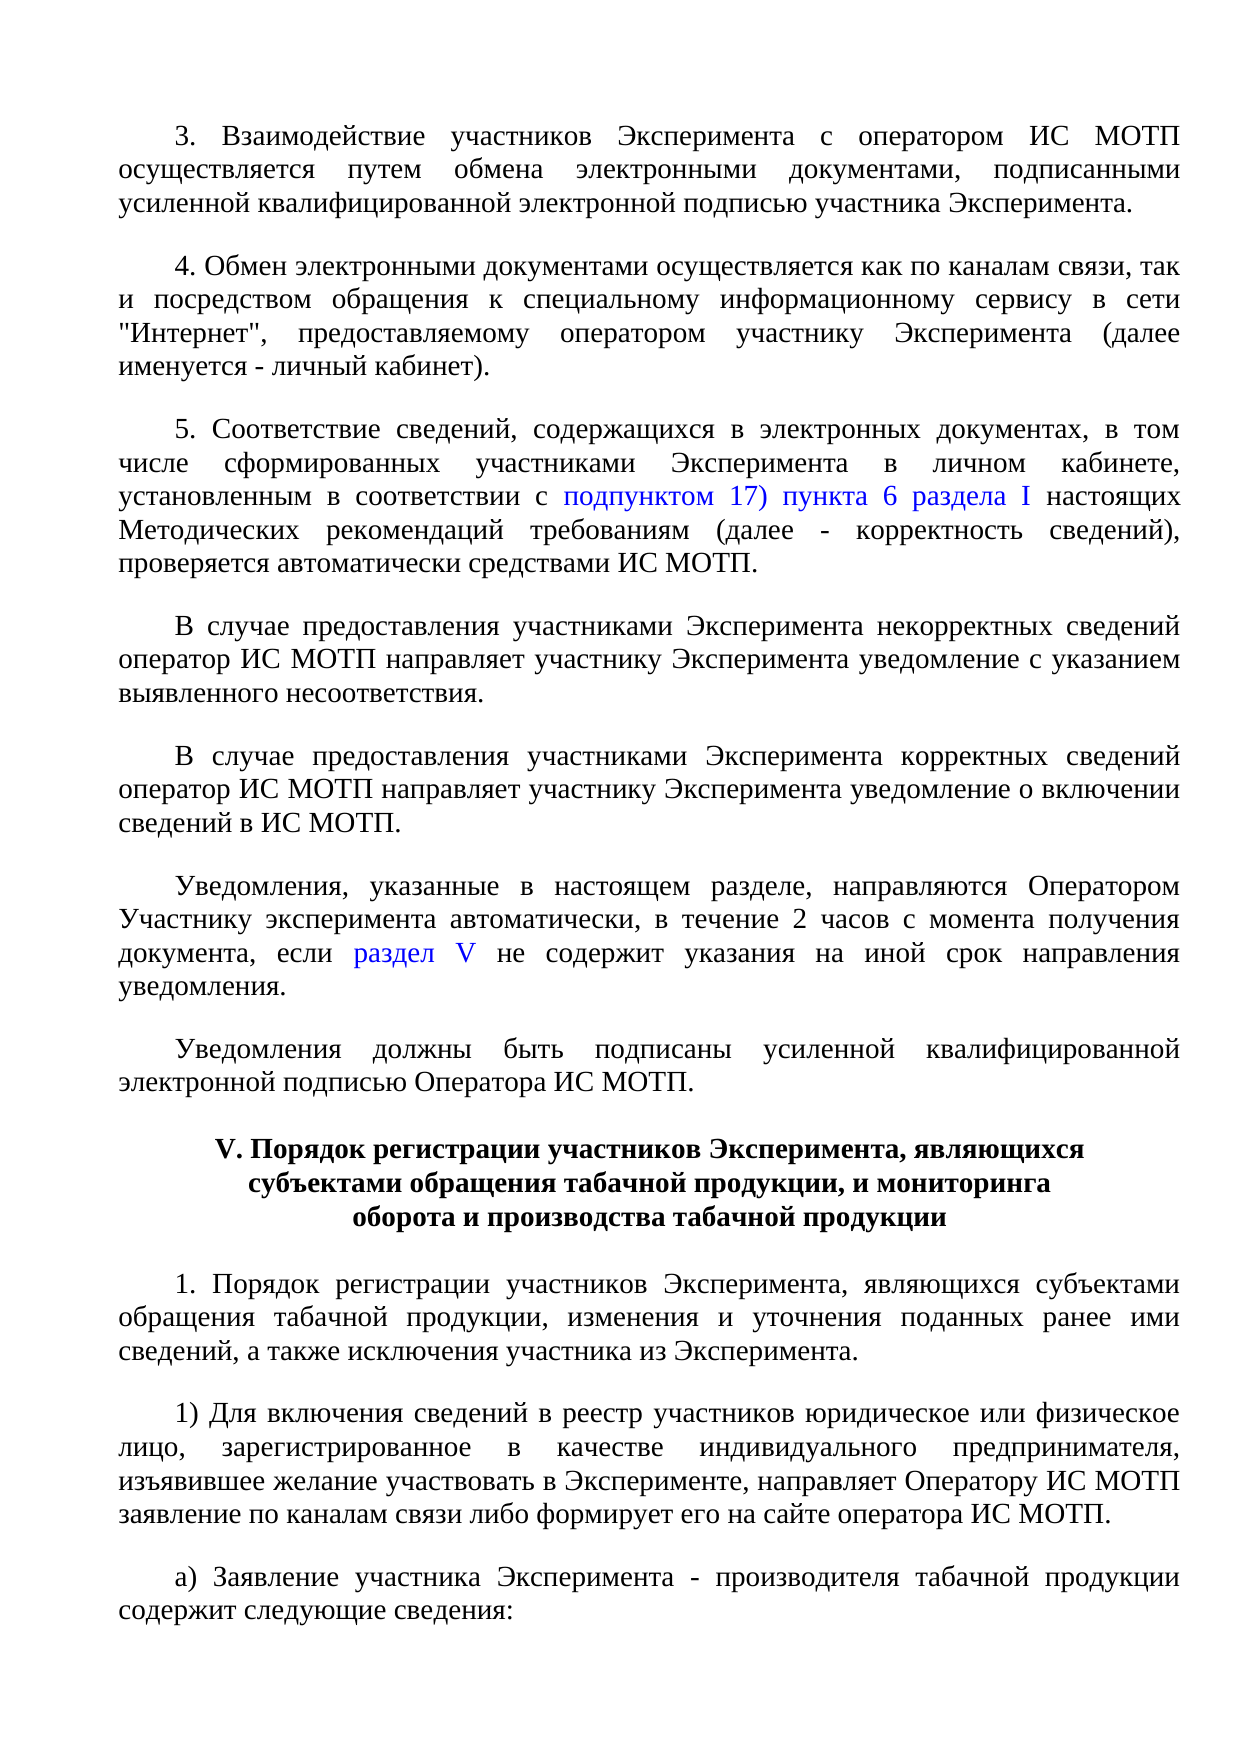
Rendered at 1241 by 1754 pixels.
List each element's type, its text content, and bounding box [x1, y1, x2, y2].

text 3. Взаимодействие участников Эксперимента с оператором ИС МОТП осуществляется путем обмена электронными документами, подписанными усиленной квалифицированной электронной подписью участника Эксперимента. [118, 118, 1181, 219]
title V. Порядок регистрации участников Эксперимента, являющихся [118, 1132, 1181, 1165]
text В случае предоставления участниками Эксперимента некорректных сведений оператор ИС МОТП направляет участнику Эксперимента уведомление с указанием выявленного несоответствия. [118, 608, 1181, 709]
text а) Заявление участника Эксперимента - производителя табачной продукции содержит следующие сведения: [118, 1559, 1181, 1626]
text 5. Соответствие сведений, содержащихся в электронных документах, в том числе сформированных участниками Эксперимента в личном кабинете, установленным в соответствии с подпунктом 17) пункта 6 раздела I настоящих Методических рекомендаций требованиям (далее - корректность сведений), проверяется автоматически средствами ИС МОТП. [118, 411, 1181, 579]
text 4. Обмен электронными документами осуществляется как по каналам связи, так и посредством обращения к специальному информационному сервису в сети "Интернет", предоставляемому оператором участнику Эксперимента (далее именуется - личный кабинет). [118, 248, 1181, 382]
text В случае предоставления участниками Эксперимента корректных сведений оператор ИС МОТП направляет участнику Эксперимента уведомление о включении сведений в ИС МОТП. [118, 738, 1181, 838]
text 1) Для включения сведений в реестр участников юридическое или физическое лицо, зарегистрированное в качестве индивидуального предпринимателя, изъявившее желание участвовать в Эксперименте, направляет Оператору ИС МОТП заявление по каналам связи либо формирует его на сайте оператора ИС МОТП. [118, 1396, 1181, 1530]
title оборота и производства табачной продукции [118, 1199, 1181, 1232]
title субъектами обращения табачной продукции, и мониторинга [118, 1165, 1181, 1199]
text Уведомления, указанные в настоящем разделе, направляются Оператором Участнику эксперимента автоматически, в течение 2 часов с момента получения документа, если раздел V не содержит указания на иной срок направления уведомления. [118, 868, 1181, 1002]
text 1. Порядок регистрации участников Эксперимента, являющихся субъектами обращения табачной продукции, изменения и уточнения поданных ранее ими сведений, а также исключения участника из Эксперимента. [118, 1266, 1181, 1366]
text Уведомления должны быть подписаны усиленной квалифицированной электронной подписью Оператора ИС МОТП. [118, 1031, 1181, 1098]
